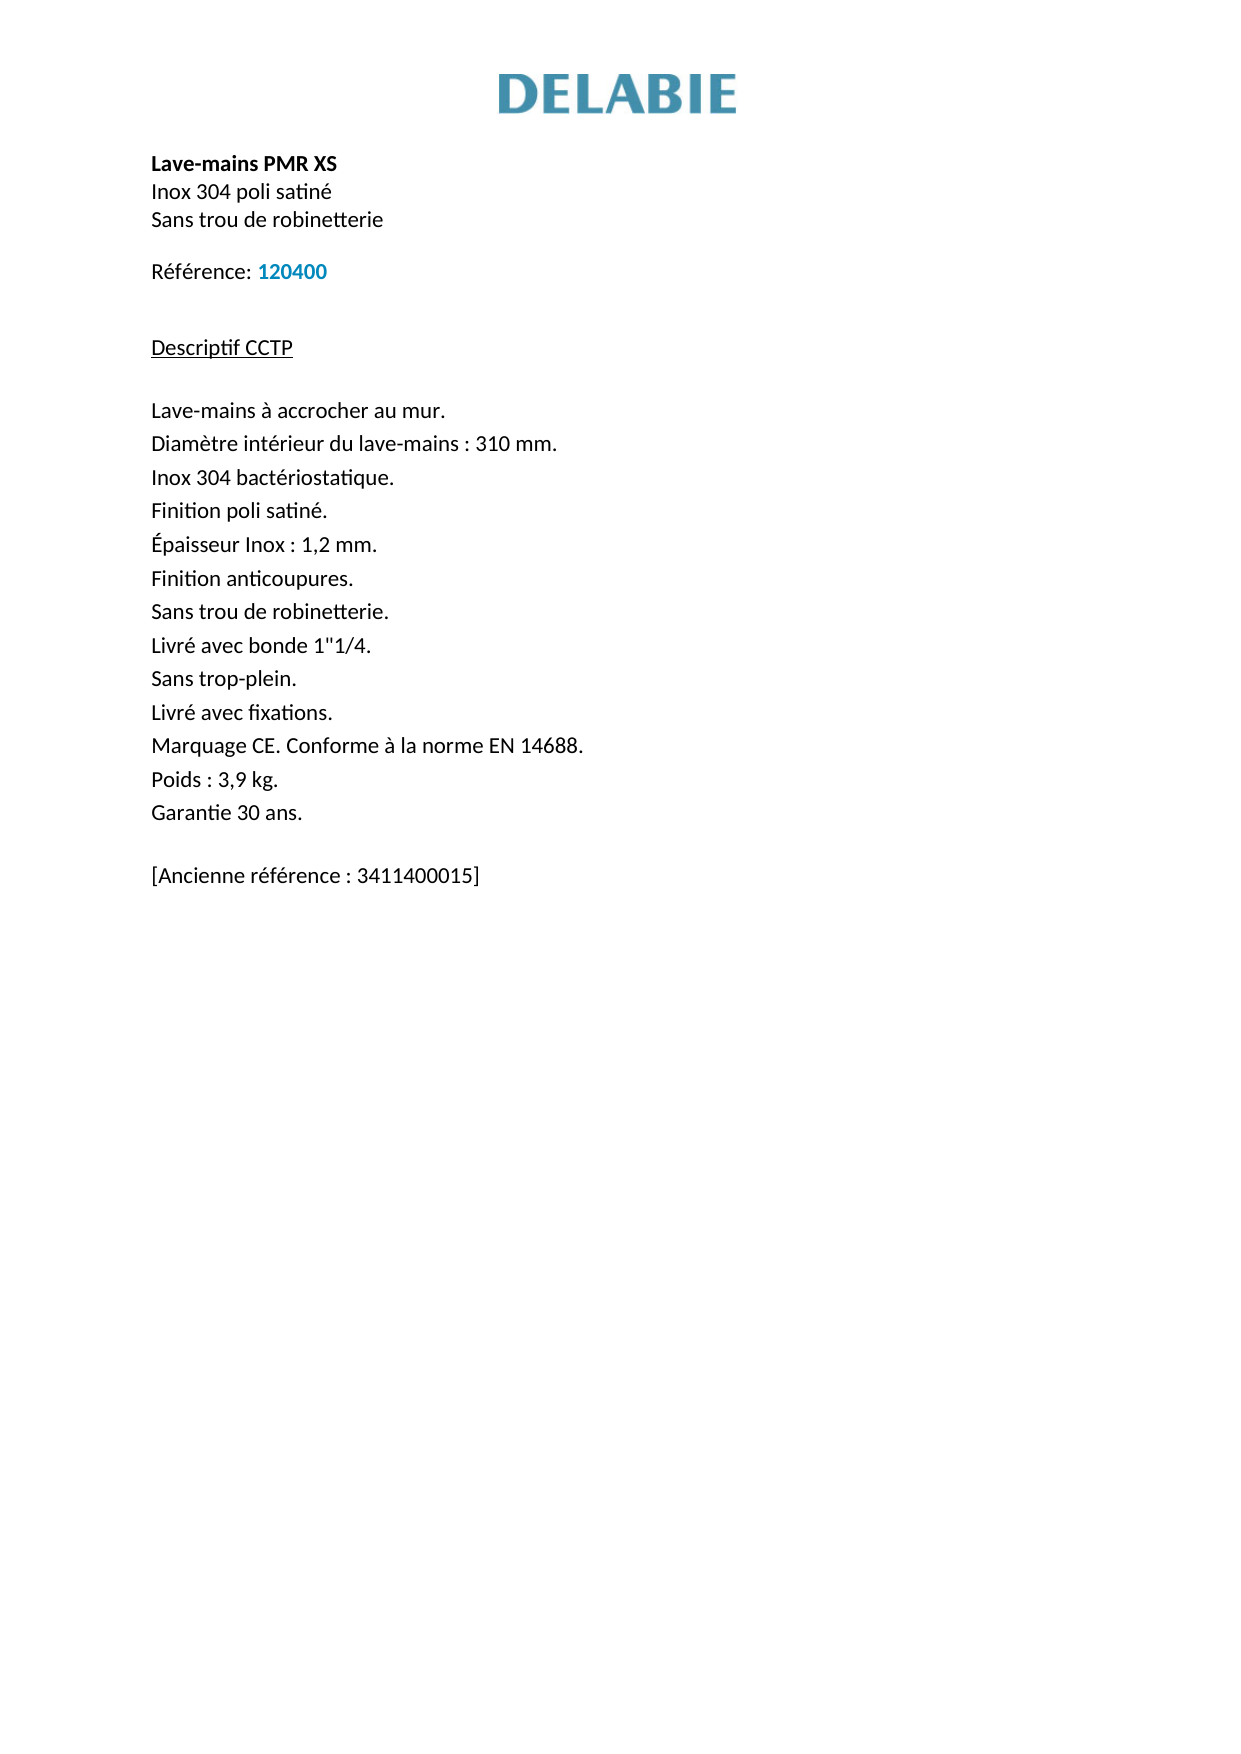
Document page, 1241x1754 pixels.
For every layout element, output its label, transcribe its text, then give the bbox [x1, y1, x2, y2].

picture [497, 74, 738, 114]
text Lave-mains à accrocher au mur. [151, 396, 1084, 424]
text Descriptif CCTP [151, 333, 1084, 361]
text Diamètre intérieur du lave-mains : 310 mm. [151, 429, 1084, 458]
text Finition poli satiné. [151, 497, 1084, 525]
text Marquage CE. Conforme à la norme EN 14688. [151, 731, 1084, 759]
text Garantie 30 ans. [151, 798, 1084, 827]
text Épaisseur Inox : 1,2 mm. [151, 530, 1084, 558]
text Sans trou de robinetterie. [151, 597, 1084, 625]
text Inox 304 bactériostatique. [151, 463, 1084, 491]
text Sans trop-plein. [151, 664, 1084, 692]
text Livré avec bonde 1"1/4. [151, 631, 1084, 659]
text Inox 304 poli satiné [151, 177, 1084, 205]
text Poids : 3,9 kg. [151, 765, 1084, 793]
text Finition anticoupures. [151, 564, 1084, 592]
text [Ancienne référence : 3411400015] [151, 861, 1084, 889]
text Référence: 120400 [151, 257, 1084, 285]
text Livré avec fixations. [151, 698, 1084, 726]
text Sans trou de robinetterie [151, 205, 1084, 233]
text Lave-mains PMR XS [151, 149, 1084, 177]
